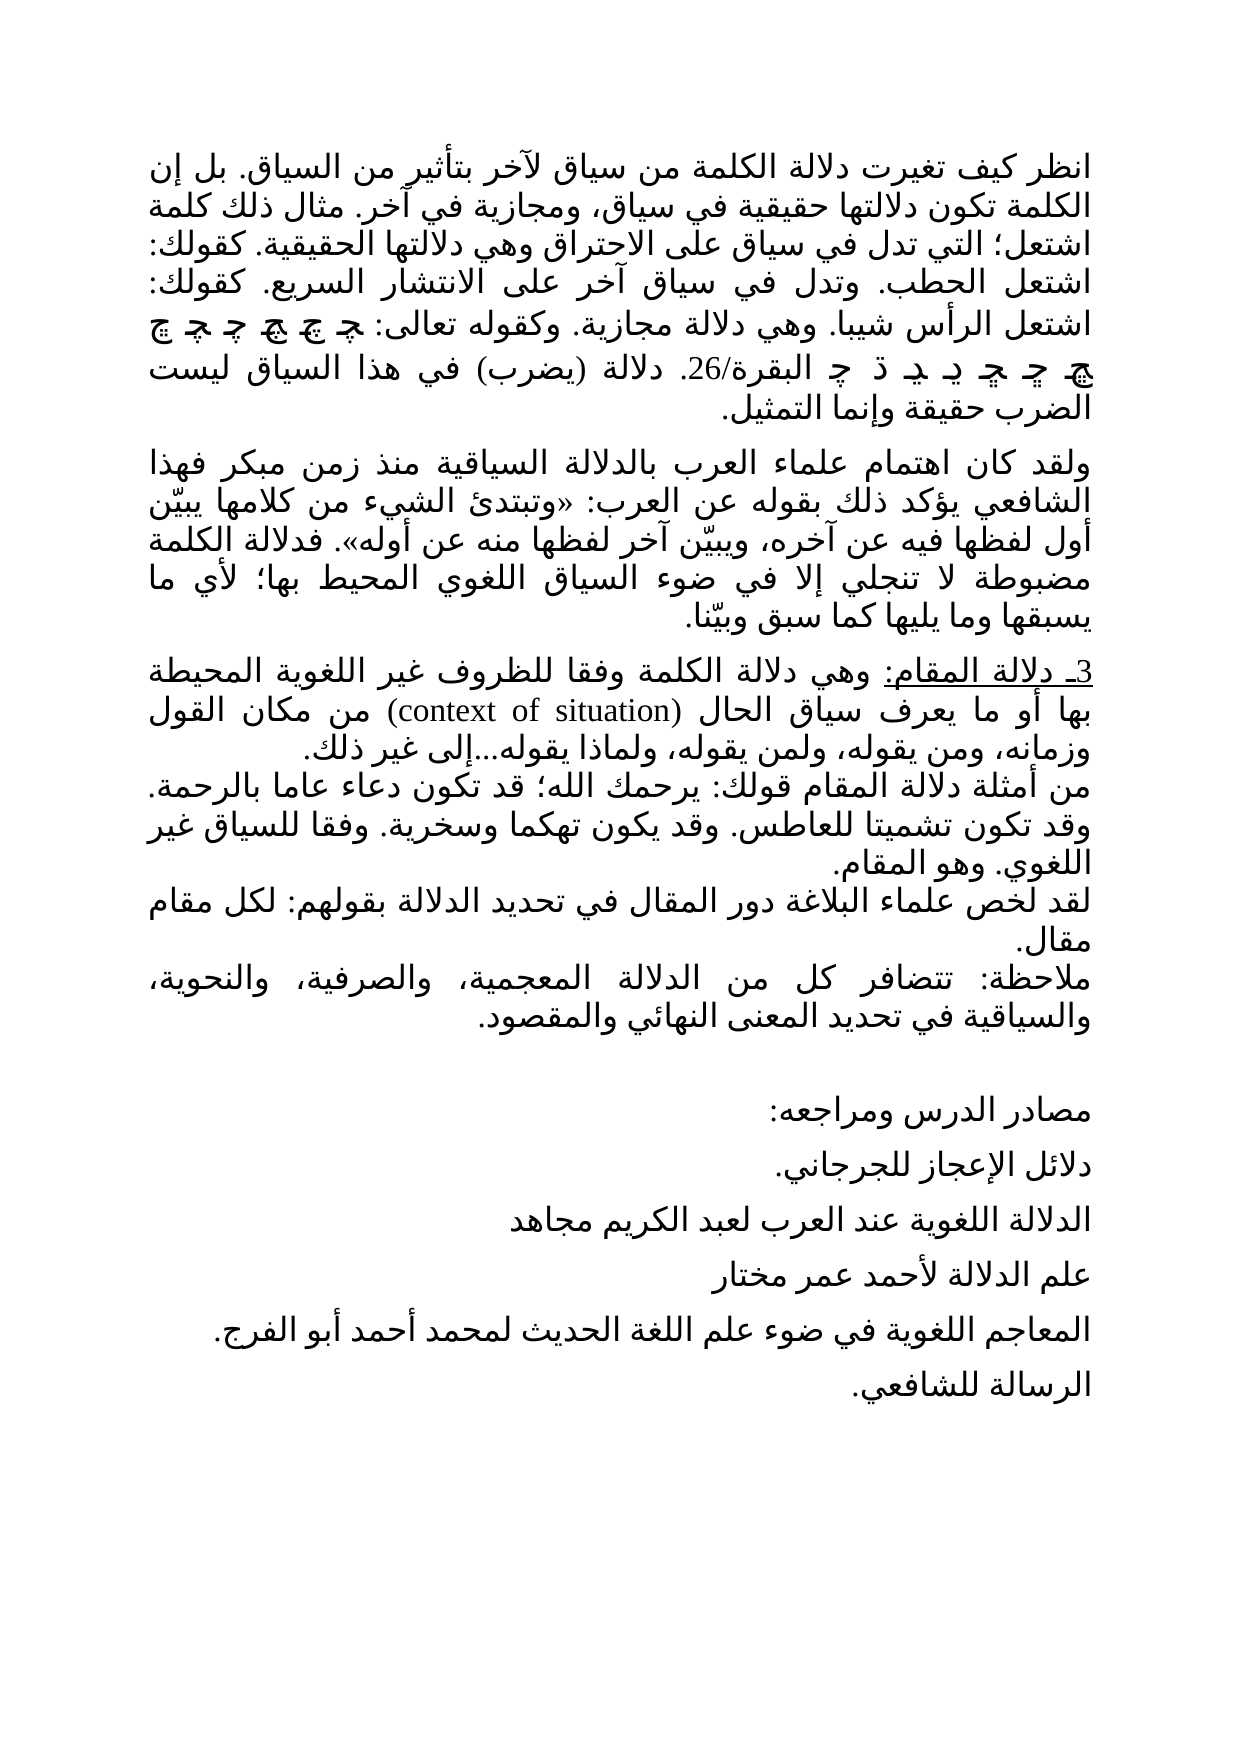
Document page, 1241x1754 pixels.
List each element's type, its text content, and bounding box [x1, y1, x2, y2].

text المعاجم اللغوية في ضوء علم اللغة الحديث لمحمد أحمد أبو الفرج. [148, 1310, 1093, 1348]
text ولقد كان اهتمام علماء العرب بالدلالة السياقية منذ زمن مبكر فهذا الشافعي يؤكد ذلك بقوله عن العرب: «وتبتدئ الشيء من كلامها يبيّن أول لفظها فيه عن آخره، ويبيّن آخر لفظها منه عن أوله». فدلالة الكلمة مضبوطة لا تنجلي إلا في ضوء السياق اللغوي المحيط بها؛ لأي ما يسبقها وما يليها كما سبق وبيّنا. [148, 443, 1093, 635]
text مصادر الدرس ومراجعه: [148, 1090, 1093, 1128]
text دلائل الإعجاز للجرجاني. [148, 1145, 1093, 1183]
text انظر كيف تغيرت دلالة الكلمة من سياق لآخر بتأثير من السياق. بل إن الكلمة تكون دلالتها حقيقية في سياق، ومجازية في آخر. مثال ذلك كلمة اشتعل؛ التي تدل في سياق على الاحتراق وهي دلالتها الحقيقية. كقولك: اشتعل الحطب. وتدل في سياق آخر على الانتشار السريع. كقولك: اشتعل الرأس شيبا. وهي دلالة مجازية. وكقوله تعالى: ﭽ ﭺ ﭻ ﭼ ﭽ ﭾ ﭿ ﮀ ﮁ ﮂ ﮃ ﮄ ﭼ البقرة/26. دلالة (يضرب) في هذا السياق ليست الضرب حقيقة وإنما التمثيل. [148, 148, 1093, 427]
text لقد لخص علماء البلاغة دور المقال في تحديد الدلالة بقولهم: لكل مقام مقال. [148, 882, 1093, 958]
text الرسالة للشافعي. [148, 1365, 1093, 1403]
text الدلالة اللغوية عند العرب لعبد الكريم مجاهد [148, 1200, 1093, 1238]
text ملاحظة: تتضافر كل من الدلالة المعجمية، والصرفية، والنحوية، والسياقية في تحديد المعنى النهائي والمقصود. [148, 958, 1093, 1035]
text من أمثلة دلالة المقام قولك: يرحمك الله؛ قد تكون دعاء عاما بالرحمة. وقد تكون تشميتا للعاطس. وقد يكون تهكما وسخرية. وفقا للسياق غير اللغوي. وهو المقام. [148, 767, 1093, 882]
text 3ـ دلالة المقام: وهي دلالة الكلمة وفقا للظروف غير اللغوية المحيطة بها أو ما يعرف سياق الحال (context of situation) من مكان القول وزمانه، ومن يقوله، ولمن يقوله، ولماذا يقوله...إلى غير ذلك. [148, 652, 1093, 767]
text علم الدلالة لأحمد عمر مختار [148, 1255, 1093, 1293]
